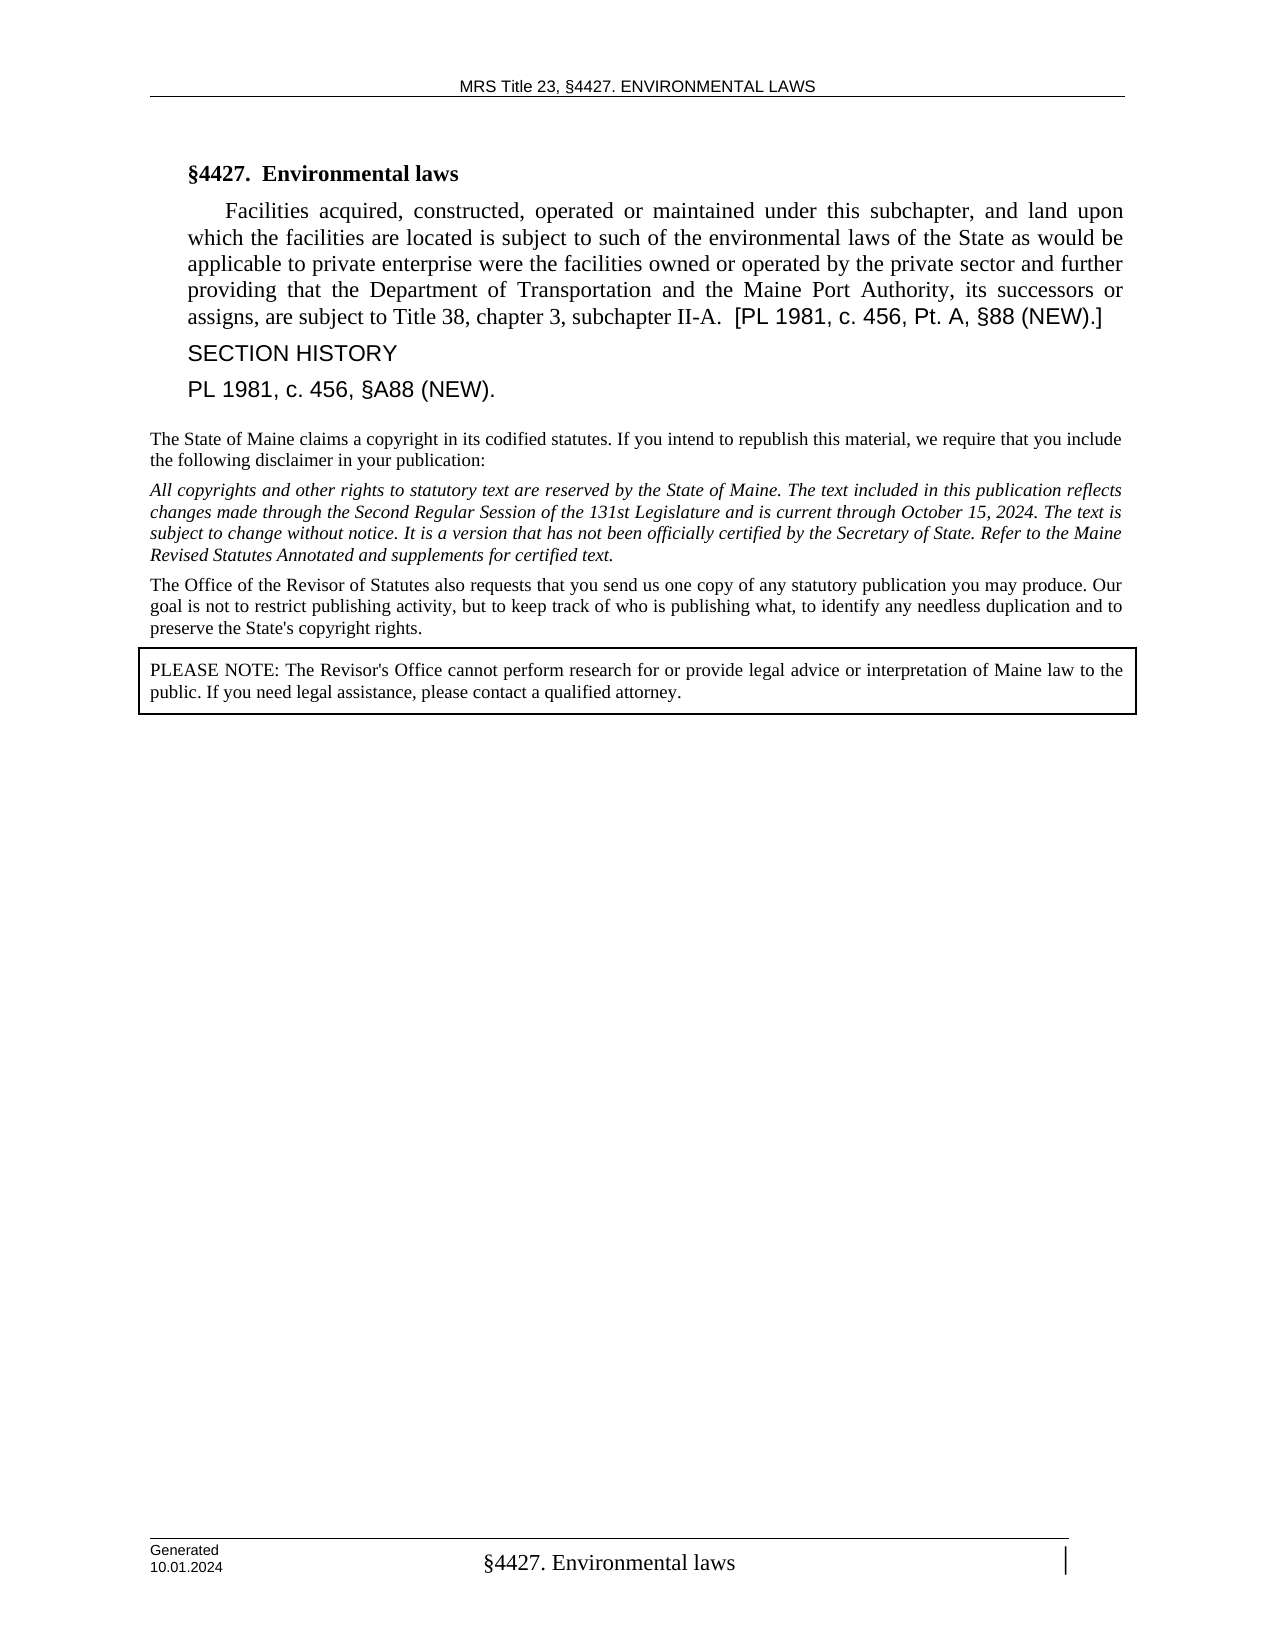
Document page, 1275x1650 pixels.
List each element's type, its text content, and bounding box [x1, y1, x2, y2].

text The State of Maine claims a copyright in its codified statutes. If you intend to republish this material, we require that you include the following disclaimer in your publication: [150, 428, 1125, 471]
text SECTION HISTORY [187, 339, 1125, 366]
text PL 1981, c. 456, §A88 (NEW). [187, 376, 1125, 403]
text The Office of the Revisor of Statutes also requests that you send us one copy of any statutory publication you may produce. Our goal is not to restrict publishing activity, but to keep track of who is publishing what, to identify any needless duplication and to preserve the State's copyright rights. [150, 574, 1125, 638]
text All copyrights and other rights to statutory text are reserved by the State of Maine. The text included in this publication reflects changes made through the Second Regular Session of the 131st Legislature and is current through October 15, 2024 . The text is subject to change without notice. It is a version that has not been officially certified by the Secretary of State. Refer to the Maine Revised Statutes Annotated and supplements for certified text. [150, 479, 1125, 565]
text §4427. Environmental laws [187, 160, 1125, 187]
text Facilities acquired, constructed, operated or maintained under this subchapter, and land upon which the facilities are located is subject to such of the environmental laws of the State as would be applicable to private enterprise were the facilities owned or operated by the private sector and further providing that the Department of Transportation and the Maine Port Authority, its successors or assigns, are subject to Title 38, chapter 3, subchapter II-A. [PL 1981, c. 456, Pt. A, §88 (NEW).] [187, 197, 1125, 329]
text PLEASE NOTE: The Revisor's Office cannot perform research for or provide legal advice or interpretation of Maine law to the public. If you need legal assistance, please contact a qualified attorney. [140, 649, 1135, 713]
